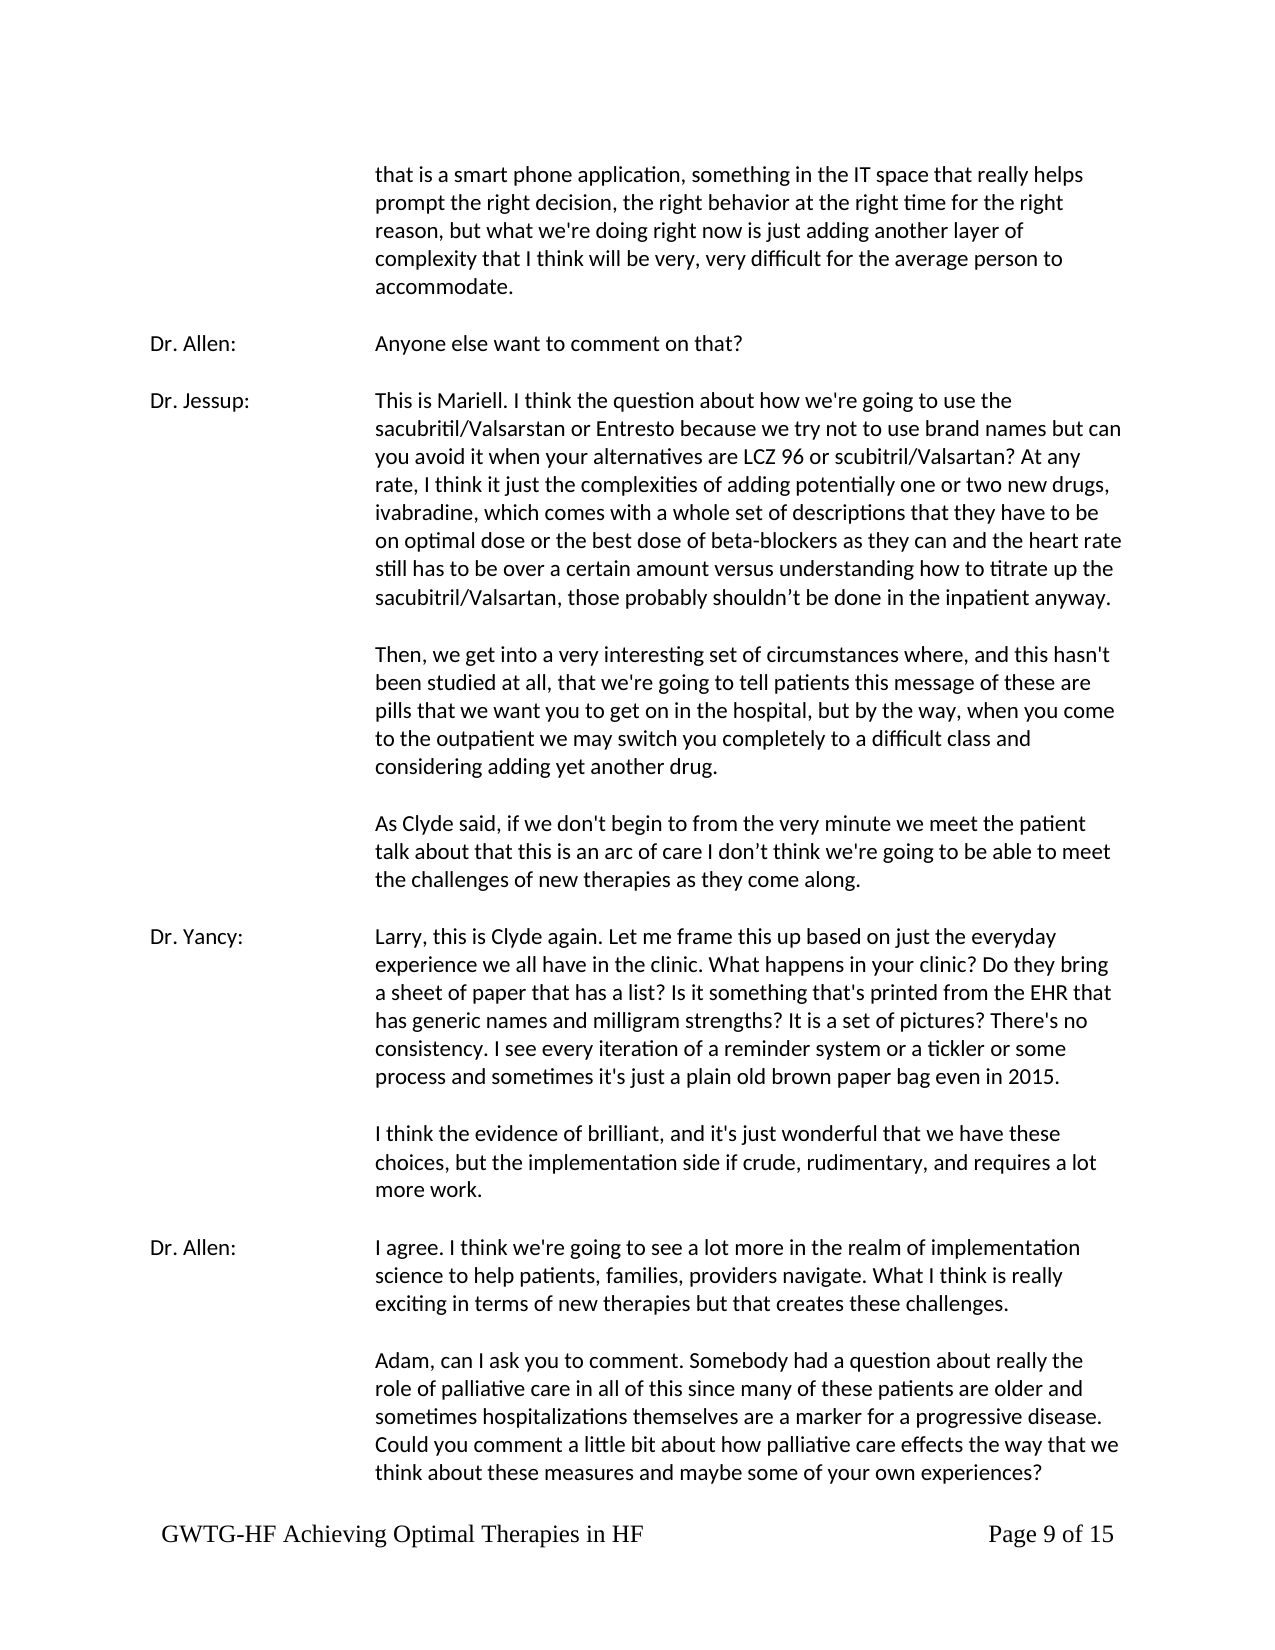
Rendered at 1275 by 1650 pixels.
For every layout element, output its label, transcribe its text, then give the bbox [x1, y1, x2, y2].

text Dr. Allen: I agree. I think we're going to see a lot more in the realm of implementation science to help patients, families, providers navigate. What I think is really exciting in terms of new therapies but that creates these challenges. [150, 1233, 1125, 1317]
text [150, 160, 1125, 300]
text I think the evidence of brilliant, and it's just wonderful that we have these choices, but the implementation side if crude, rudimentary, and requires a lot more work. [150, 1119, 1125, 1204]
text Then, we get into a very interesting set of circumstances where, and this hasn't been studied at all, that we're going to tell patients this message of these are pills that we want you to get on in the hospital, but by the way, when you come to the outpatient we may switch you completely to a difficult class and considering adding yet another drug. [150, 640, 1125, 780]
text As Clyde said, if we don't begin to from the very minute we meet the patient talk about that this is an arc of care I don’t think we're going to be able to meet the challenges of new therapies as they come along. [150, 809, 1125, 893]
text Dr. Jessup: This is Mariell. I think the question about how we're going to use the sacubritil/Valsarstan or Entresto because we try not to use brand names but can you avoid it when your alternatives are LCZ 96 or scubitril/Valsartan? At any rate, I think it just the complexities of adding potentially one or two new drugs, ivabradine, which comes with a whole set of descriptions that they have to be on optimal dose or the best dose of beta-blockers as they can and the heart rate still has to be over a certain amount versus understanding how to titrate up the sacubitril/Valsartan, those probably shouldn’t be done in the inpatient anyway. [150, 386, 1125, 611]
text Dr. Yancy: Larry, this is Clyde again. Let me frame this up based on just the everyday experience we all have in the clinic. What happens in your clinic? Do they bring a sheet of paper that has a list? Is it something that's printed from the EHR that has generic names and milligram strengths? It is a set of pictures? There's no consistency. I see every iteration of a reminder system or a tickler or some process and sometimes it's just a plain old brown paper bag even in 2015. [150, 922, 1125, 1090]
text Adam, can I ask you to comment. Somebody had a question about really the role of palliative care in all of this since many of these patients are older and sometimes hospitalizations themselves are a marker for a progressive disease. Could you comment a little bit about how palliative care effects the way that we think about these measures and maybe some of your own experiences? [150, 1346, 1125, 1486]
text Dr. Allen: Anyone else want to comment on that? [150, 329, 1125, 357]
